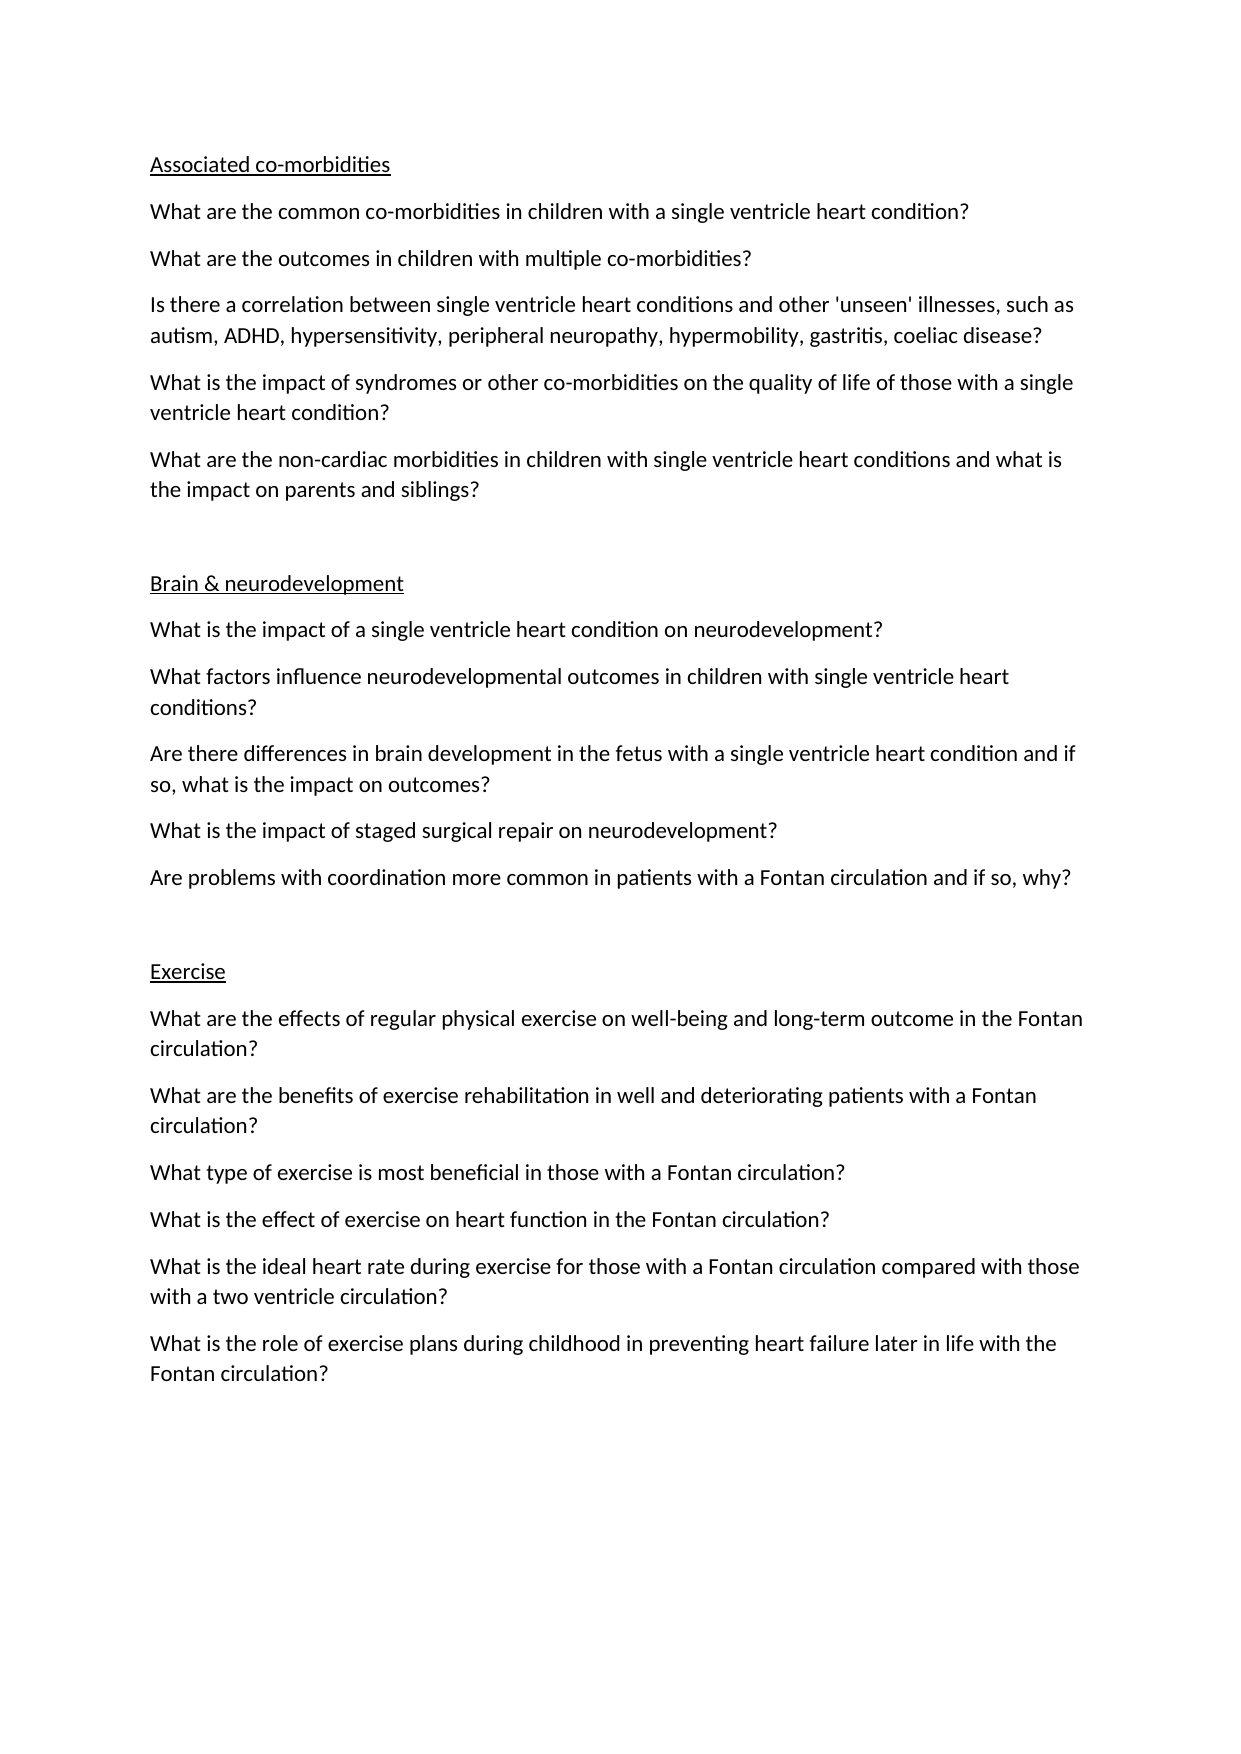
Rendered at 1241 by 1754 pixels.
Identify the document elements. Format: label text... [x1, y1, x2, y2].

text What are the non-cardiac morbidities in children with single ventricle heart conditions and what is the impact on parents and siblings? [150, 445, 1090, 503]
text What is the ideal heart rate during exercise for those with a Fontan circulation compared with those with a two ventricle circulation? [150, 1252, 1090, 1310]
text What are the benefits of exercise rehabilitation in well and deteriorating patients with a Fontan circulation? [150, 1081, 1090, 1139]
text What factors influence neurodevelopmental outcomes in children with single ventricle heart conditions? [150, 662, 1090, 721]
text What are the outcomes in children with multiple co-morbidities? [150, 244, 1090, 272]
text Are problems with coordination more common in patients with a Fontan circulation and if so, why? [150, 863, 1090, 892]
text What are the effects of regular physical exercise on well-being and long-term outcome in the Fontan circulation? [150, 1004, 1090, 1062]
text Are there differences in brain development in the fetus with a single ventricle heart condition and if so, what is the impact on outcomes? [150, 739, 1090, 798]
text What are the common co-morbidities in children with a single ventricle heart condition? [150, 197, 1090, 225]
text What is the impact of staged surgical repair on neurodevelopment? [150, 817, 1090, 845]
text Exercise [150, 957, 1090, 985]
text What is the impact of a single ventricle heart condition on neurodevelopment? [150, 616, 1090, 644]
text Is there a correlation between single ventricle heart conditions and other 'unseen' illnesses, such as autism, ADHD, hypersensitivity, peripheral neuropathy, hypermobility, gastritis, coeliac disease? [150, 291, 1090, 349]
text Brain & neurodevelopment [150, 569, 1090, 597]
text Associated co-morbidities [150, 150, 1090, 178]
text What is the effect of exercise on heart function in the Fontan circulation? [150, 1205, 1090, 1233]
text What type of exercise is most beneficial in those with a Fontan circulation? [150, 1158, 1090, 1186]
text What is the impact of syndromes or other co-morbidities on the quality of life of those with a single ventricle heart condition? [150, 368, 1090, 426]
text What is the role of exercise plans during childhood in preventing heart failure later in life with the Fontan circulation? [150, 1329, 1090, 1387]
